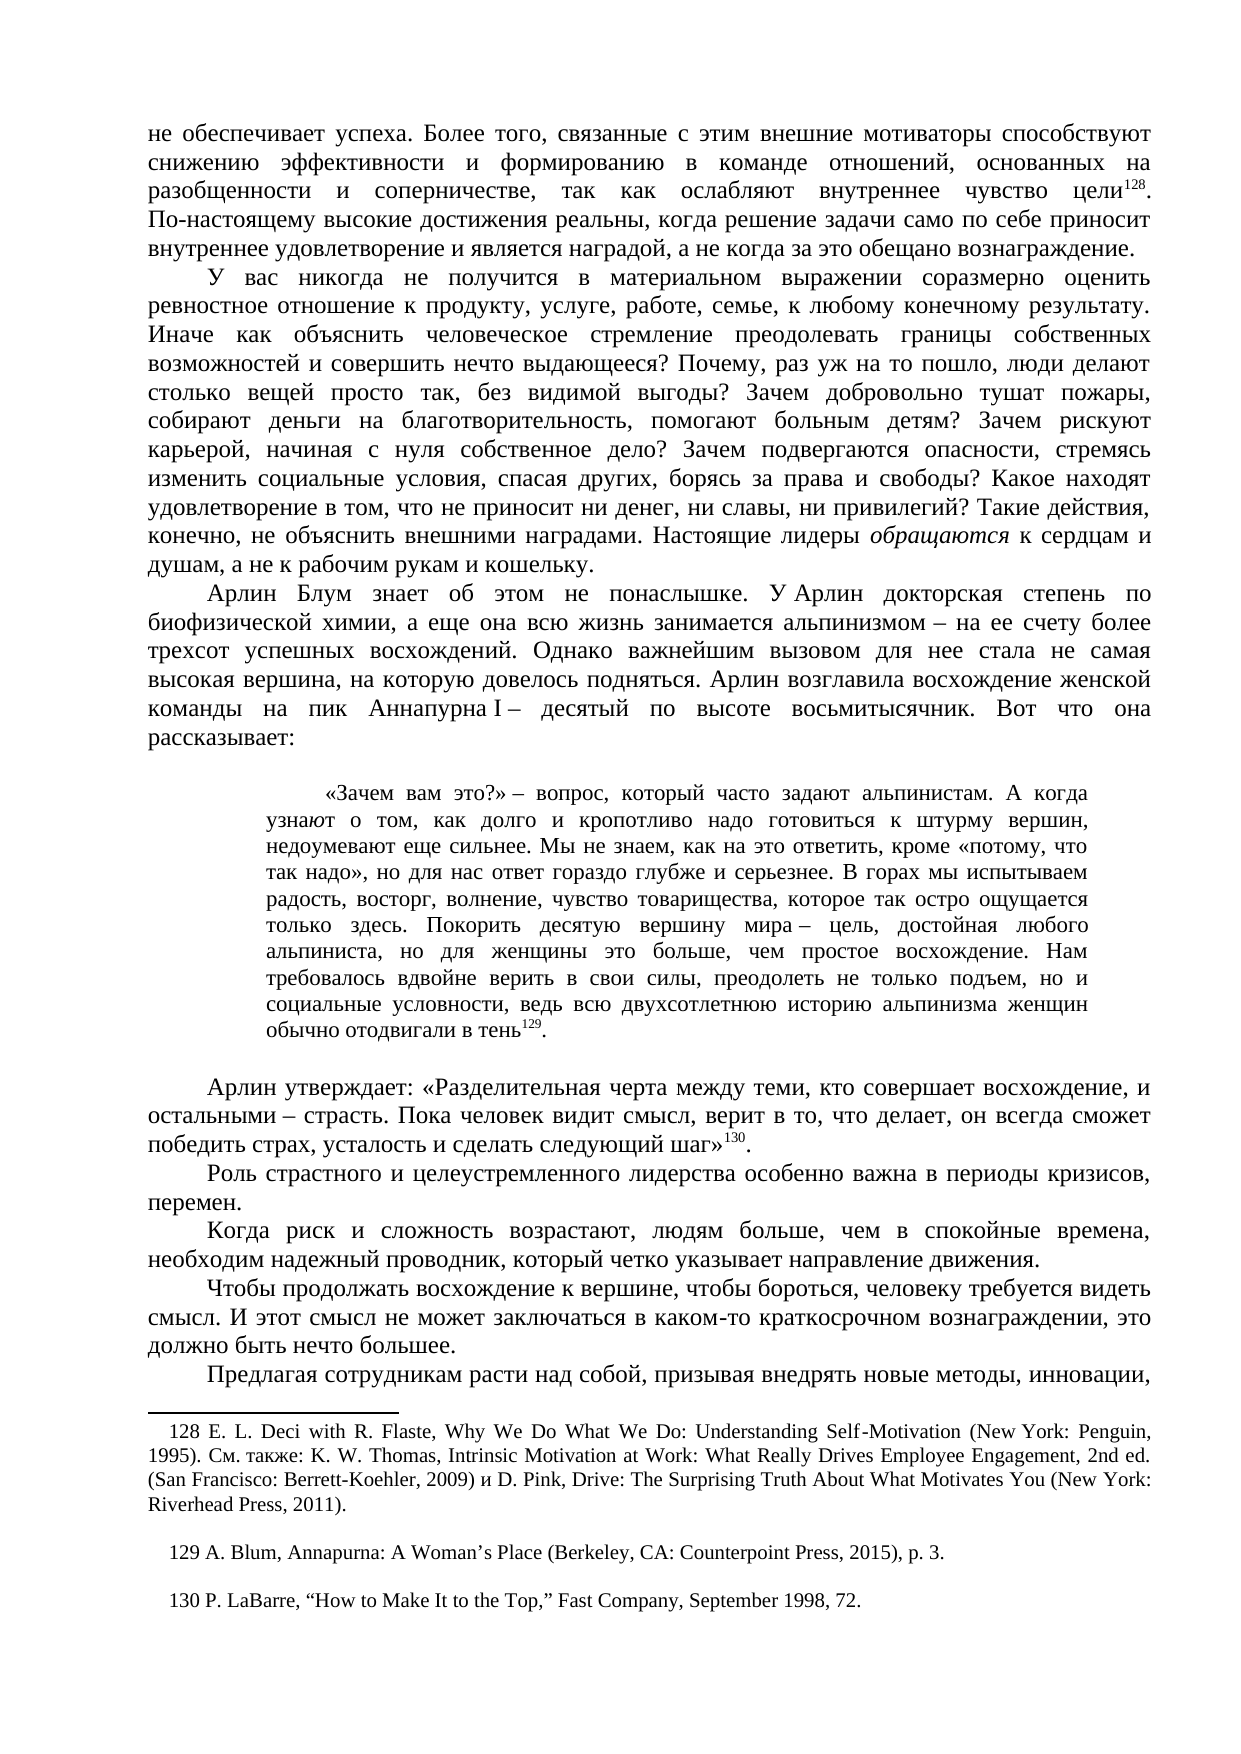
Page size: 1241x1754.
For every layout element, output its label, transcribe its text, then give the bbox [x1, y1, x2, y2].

text Когда риск и сложность возрастают, людям больше, чем в спокойные времена, необходим надежный проводник, который четко указывает направление движения. [148, 1215, 1152, 1273]
text Арлин Блум знает об этом не понаслышке. У Арлин докторская степень по биофизической химии, а еще она всю жизнь занимается альпинизмом – на ее счету более трехсот успешных восхождений. Однако важнейшим вызовом для нее стала не самая высокая вершина, на которую довелось подняться. Арлин возглавила восхождение женской команды на пик Аннапурна I – десятый по высоте восьмитысячник. Вот что она рассказывает: [148, 578, 1152, 751]
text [148, 118, 1152, 262]
text Роль страстного и целеустремленного лидерства особенно важна в периоды кризисов, перемен. [148, 1158, 1152, 1215]
text «Зачем вам это?» – вопрос, который часто задают альпинистам. А когда узнают о том, как долго и кропотливо надо готовиться к штурму вершин, недоумевают еще сильнее. Мы не знаем, как на это ответить, кроме «потому, что так надо», но для нас ответ гораздо глубже и серьезнее. В горах мы испытываем радость, восторг, волнение, чувство товарищества, которое так остро ощущается только здесь. Покорить десятую вершину мира – цель, достойная любого альпиниста, но для женщины это больше, чем простое восхождение. Нам требовалось вдвойне верить в свои силы, преодолеть не только подъем, но и социальные условности, ведь всю двухсотлетнюю историю альпинизма женщин обычно отодвигали в тень. [266, 779, 1089, 1043]
text Чтобы продолжать восхождение к вершине, чтобы бороться, человеку требуется видеть смысл. И этот смысл не может заключаться в каком-то краткосрочном вознаграждении, это должно быть нечто большее. [148, 1273, 1152, 1359]
text У вас никогда не получится в материальном выражении соразмерно оценить ревностное отношение к продукту, услуге, работе, семье, к любому конечному результату. Иначе как объяснить человеческое стремление преодолевать границы собственных возможностей и совершить нечто выдающееся? Почему, раз уж на то пошло, люди делают столько вещей просто так, без видимой выгоды? Зачем добровольно тушат пожары, собирают деньги на благотворительность, помогают больным детям? Зачем рискуют карьерой, начиная с нуля собственное дело? Зачем подвергаются опасности, стремясь изменить социальные условия, спасая других, борясь за права и свободы? Какое находят удовлетворение в том, что не приносит ни денег, ни славы, ни привилегий? Такие действия, конечно, не объяснить внешними наградами. Настоящие лидеры обращаются к сердцам и душам, а не к рабочим рукам и кошельку. [148, 262, 1152, 578]
text Арлин утверждает: «Разделительная черта между теми, кто совершает восхождение, и остальными – страсть. Пока человек видит смысл, верит в то, что делает, он всегда сможет победить страх, усталость и сделать следующий шаг». [148, 1072, 1152, 1158]
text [148, 1359, 1152, 1388]
